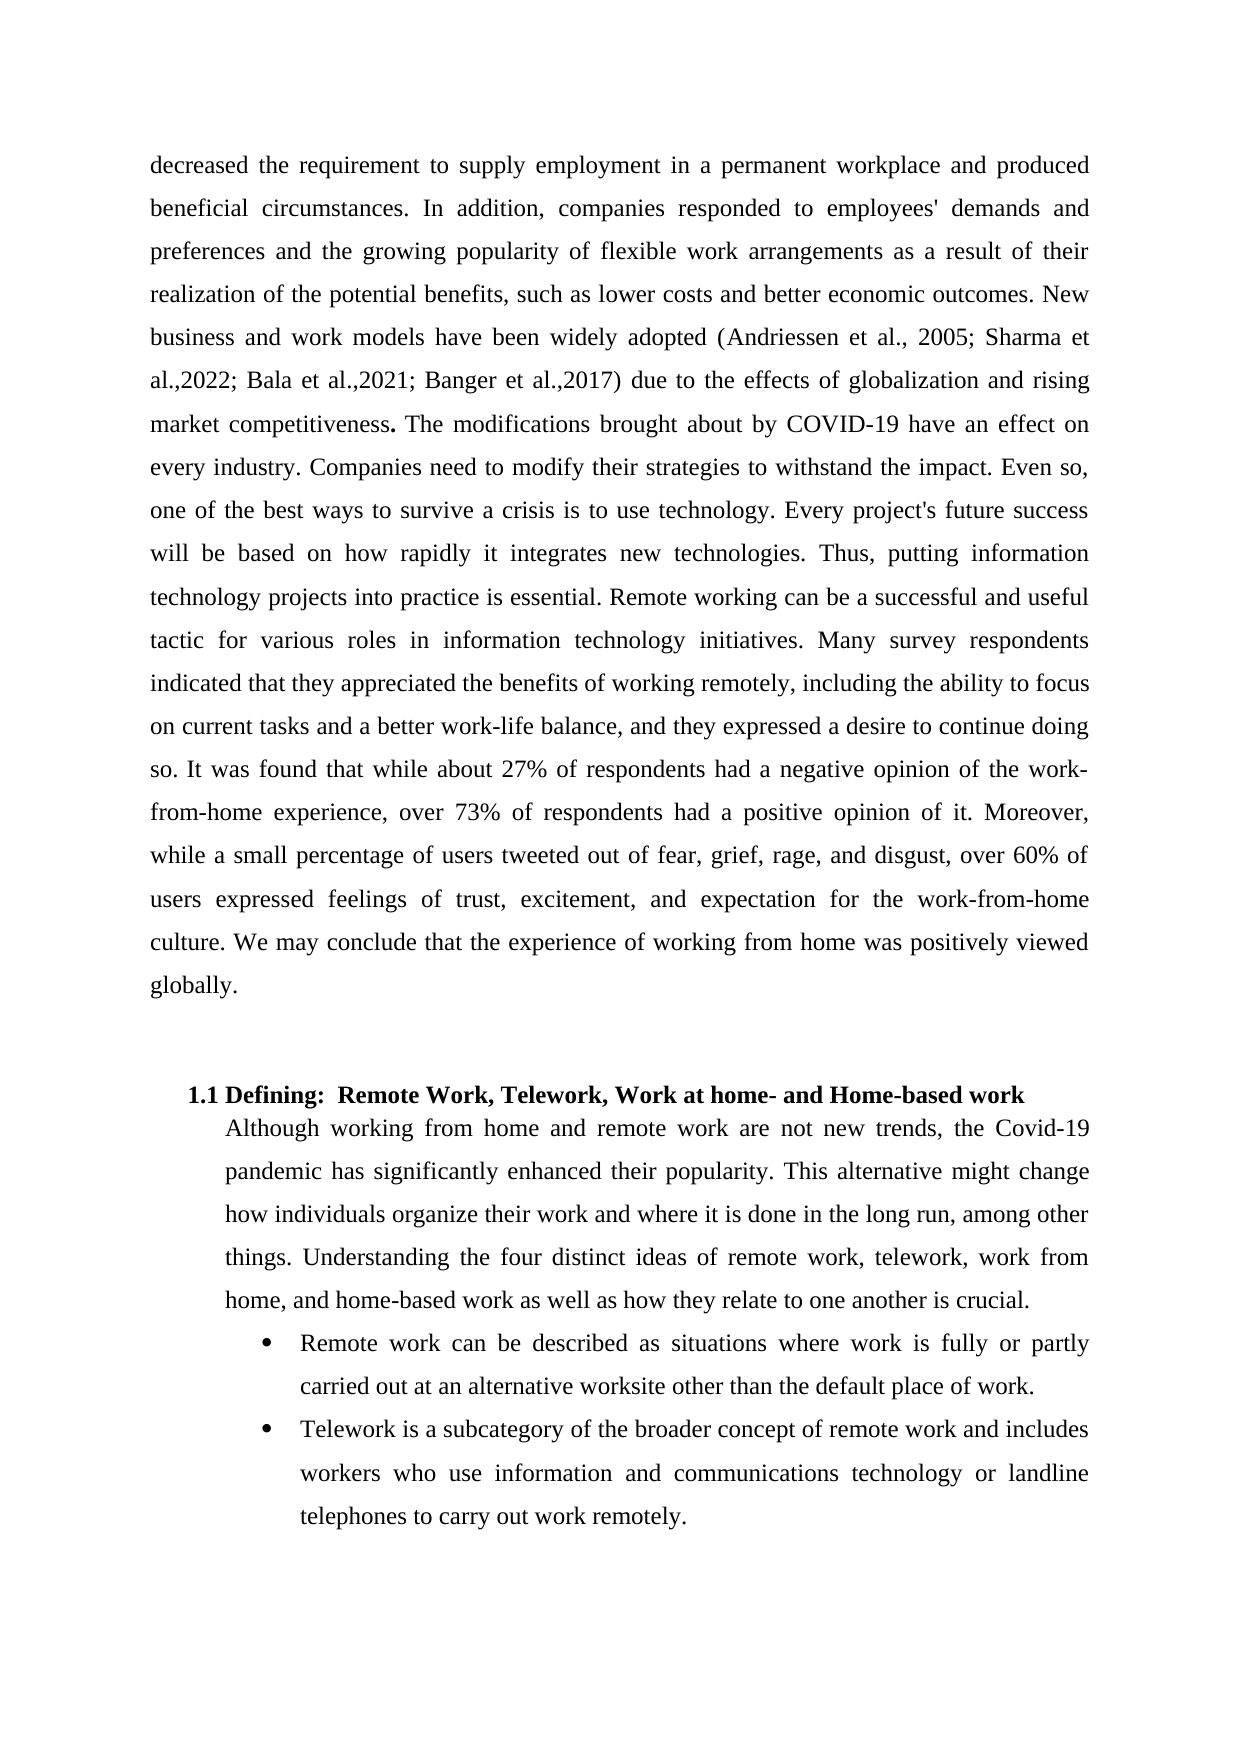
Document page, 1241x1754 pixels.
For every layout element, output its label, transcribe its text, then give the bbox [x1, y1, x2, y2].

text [150, 150, 1090, 1041]
list Although working from home and remote work are not new trends, the Covid-19 pandemic has significantly enhanced their popularity. This alternative might change how individuals organize their work and where it is done in the long run, among other things. Understanding the four distinct ideas of remote work, telework, work from home, and home-based work as well as how they relate to one another is crucial. [225, 1113, 1090, 1314]
list Remote work can be described as situations where work is fully or partly carried out at an alternative worksite other than the default place of work. [262, 1328, 1090, 1400]
list Defining: Remote Work, Telework, Work at home- and Home-based work [187, 1080, 1090, 1108]
list Telework is a subcategory of the broader concept of remote work and includes workers who use information and communications technology or landline telephones to carry out work remotely. [262, 1414, 1090, 1529]
